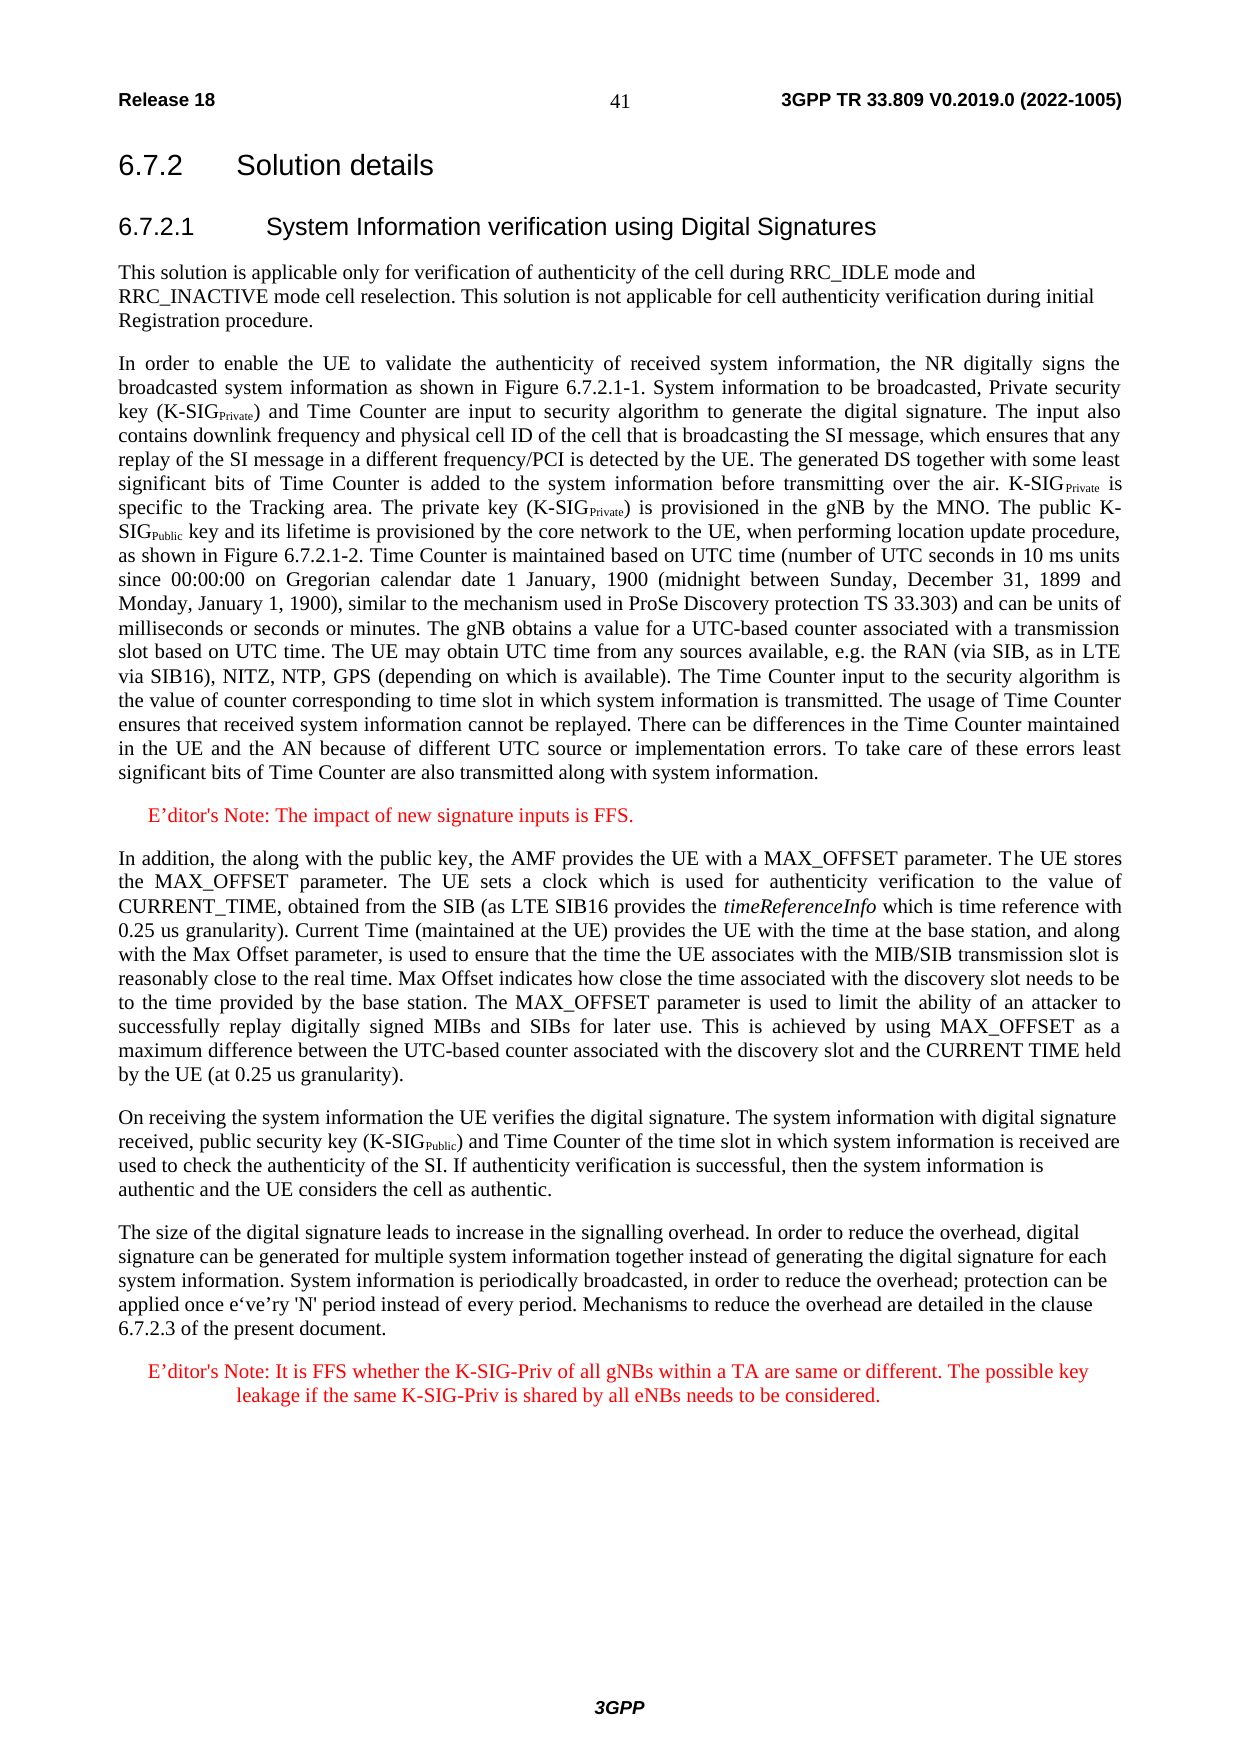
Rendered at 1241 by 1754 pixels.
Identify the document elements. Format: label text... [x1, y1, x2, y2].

text ditor's Note: The impact of new signature inputs is FFS. [148, 803, 1122, 827]
text ditor's Note: It is FFS whether the K-SIG-Priv of all gNBs within a TA are same or different. The possible key leakage if the same K-SIG-Priv is shared by all eNBs needs to be considered. [148, 1359, 1122, 1407]
text On receiving the system information the UE verifies the digital signature. The system information with digital signature received, public security key (K-SIGPublic) and Time Counter of the time slot in which system information is received are used to check the authenticity of the SI. If authenticity verification is successful, then the system information is authentic and the UE considers the cell as authentic. [118, 1105, 1122, 1201]
text The size of the digital signature leads to increase in the signalling overhead. In order to reduce the overhead, digital signature can be generated for multiple system information together instead of generating the digital signature for each system information. System information is periodically broadcasted, in order to reduce the overhead; protection can be applied once vry 'N' period instead of every period. Mechanisms to reduce the overhead are detailed in the clause 6.7.2.3 of the present document. [118, 1220, 1122, 1340]
subtitle 6.7.2 Solution details [118, 147, 1122, 181]
text In order to enable the UE to validate the authenticity of received system information, the NR digitally signs the broadcasted system information as shown in Figure 6.7.2.1-1. System information to be broadcasted, Private security key (K-SIGPrivate) and Time Counter are input to security algorithm to generate the digital signature. The input also contains downlink frequency and physical cell ID of the cell that is broadcasting the SI message, which ensures that any replay of the SI message in a different frequency/PCI is detected by the UE. The generated DS together with some least significant bits of Time Counter is added to the system information before transmitting over the air. K-SIGPrivate is specific to the Tracking area. The private key (K-SIGPrivate) is provisioned in the gNB by the MNO. The public K-SIGPublic key and its lifetime is provisioned by the core network to the UE, when performing location update procedure, as shown in Figure 6.7.2.1-2. Time Counter is maintained based on UTC time (number of UTC seconds in 10 ms units since 00:00:00 on Gregorian calendar date 1 January, 1900 (midnight between Sunday, December 31, 1899 and Monday, January 1, 1900), similar to the mechanism used in ProSe Discovery protection TS 33.303) and can be units of milliseconds or seconds or minutes. The gNB obtains a value for a UTC-based counter associated with a transmission slot based on UTC time. The UE may obtain UTC time from any sources available, e.g. the RAN (via SIB, as in LTE via SIB16), NITZ, NTP, GPS (depending on which is available). The Time Counter input to the security algorithm is the value of counter corresponding to time slot in which system information is transmitted. The usage of Time Counter ensures that received system information cannot be replayed. There can be differences in the Time Counter maintained in the UE and the AN because of different UTC source or implementation errors. To take care of these errors least significant bits of Time Counter are also transmitted along with system information. [118, 351, 1122, 784]
text This solution is applicable only for verification of authenticity of the cell during RRC_IDLE mode and RRC_INACTIVE mode cell reselection. This solution is not applicable for cell authenticity verification during initial Registration procedure. [118, 260, 1122, 332]
text In addition, the along with the public key, the AMF provides the UE with a MAX_OFFSET parameter. The UE stores the MAX_OFFSET parameter. The UE sets a clock which is used for authenticity verification to the value of CURRENT_TIME, obtained from the SIB (as LTE SIB16 provides the timeReferenceInfo which is time reference with 0.25 us granularity). Current Time (maintained at the UE) provides the UE with the time at the base station, and along with the Max Offset parameter, is used to ensure that the time the UE associates with the MIB/SIB transmission slot is reasonably close to the real time. Max Offset indicates how close the time associated with the discovery slot needs to be to the time provided by the base station. The MAX_OFFSET parameter is used to limit the ability of an attacker to successfully replay digitally signed MIBs and SIBs for later use. This is achieved by using MAX_OFFSET as a maximum difference between the UTC-based counter associated with the discovery slot and the CURRENT TIME held by the UE (at 0.25 us granularity). [118, 845, 1122, 1086]
subtitle 6.7.2.1 System Information verification using Digital Signatures [118, 212, 1122, 241]
